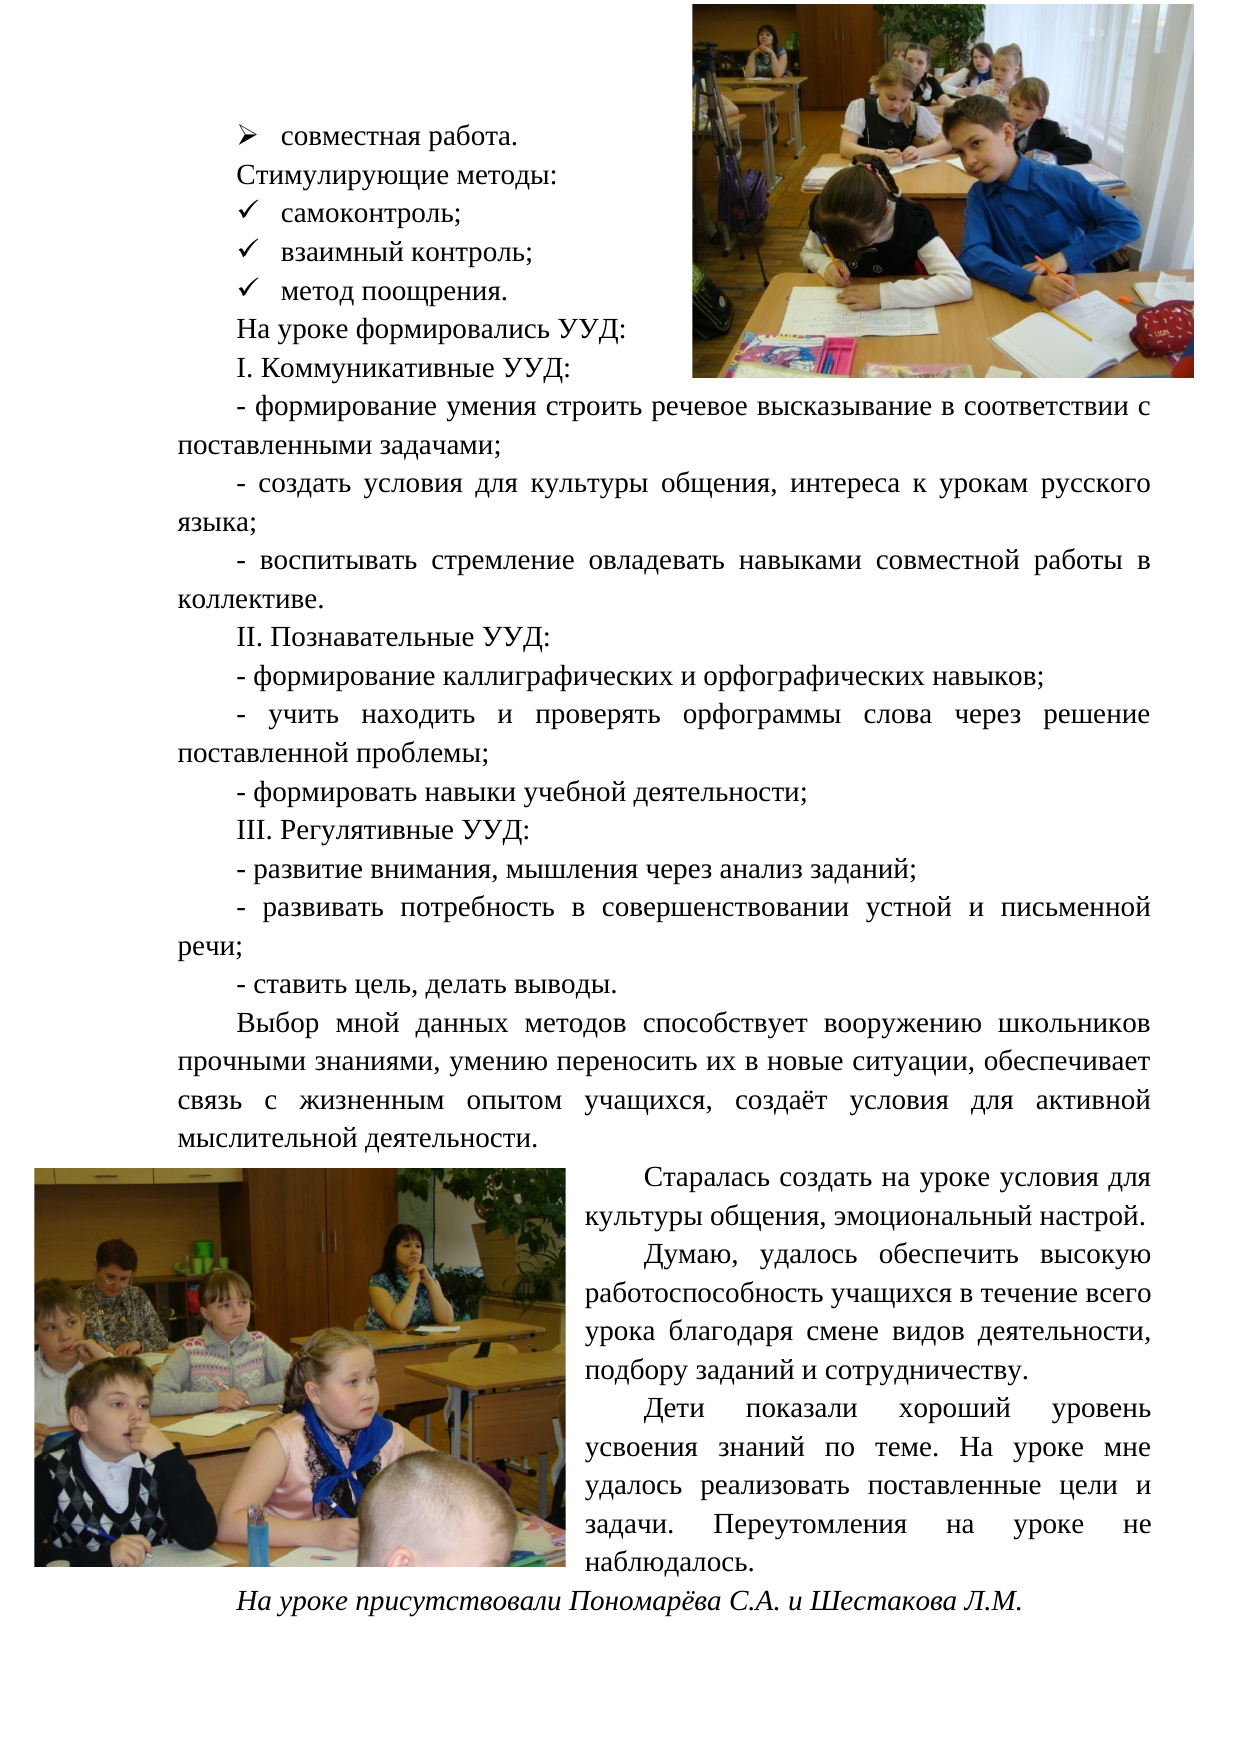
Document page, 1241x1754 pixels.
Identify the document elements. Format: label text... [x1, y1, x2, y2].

list самоконтроль; [177, 195, 692, 229]
picture [34, 1168, 566, 1565]
text - ставить цель, делать выводы. [177, 966, 1152, 1000]
text - развивать потребность в совершенствовании устной и письменной речи; [177, 889, 1152, 961]
text На уроке присутствовали Пономарёва С.А. и Шестакова Л.М. [177, 1583, 1152, 1617]
text Выбор мной данных методов способствует вооружению школьников прочными знаниями, умению переносить их в новые ситуации, обеспечивает связь с жизненным опытом учащихся, создаёт условия для активной мыслительной деятельности. [177, 1005, 1152, 1154]
text - создать условия для культуры общения, интереса к урокам русского языка; [177, 465, 1152, 537]
text - воспитывать стремление овладевать навыками совместной работы в коллективе. [177, 542, 1152, 614]
text Стимулирующие методы: [177, 157, 692, 190]
picture [692, 4, 1194, 377]
text - формирование умения строить речевое высказывание в соответствии с поставленными задачами; [177, 388, 1152, 460]
text На уроке формировались УУД: [177, 311, 692, 345]
text - формировать навыки учебной деятельности; [177, 774, 1152, 807]
text - учить находить и проверять орфограммы слова через решение поставленной проблемы; [177, 697, 1152, 769]
text - развитие внимания, мышления через анализ заданий; [177, 851, 1152, 884]
text - формирование каллиграфических и орфографических навыков; [177, 658, 1152, 692]
text II. Познавательные УУД: [177, 619, 1152, 653]
text Старалась создать на уроке условия для культуры общения, эмоциональный настрой. [177, 1159, 1152, 1231]
list метод поощрения. [177, 273, 692, 306]
text Дети показали хороший уровень усвоения знаний по теме. На уроке мне удалось реализовать поставленные цели и задачи. Переутомления на уроке не наблюдалось. [177, 1390, 1152, 1578]
text Думаю, удалось обеспечить высокую работоспособность учащихся в течение всего урока благодаря смене видов деятельности, подбору заданий и сотрудничеству. [566, 1236, 1152, 1385]
list совместная работа. [177, 118, 692, 152]
list взаимный контроль; [177, 234, 692, 268]
text I. Коммуникативные УУД: [177, 350, 1152, 383]
text III. Регулятивные УУД: [177, 812, 1152, 846]
